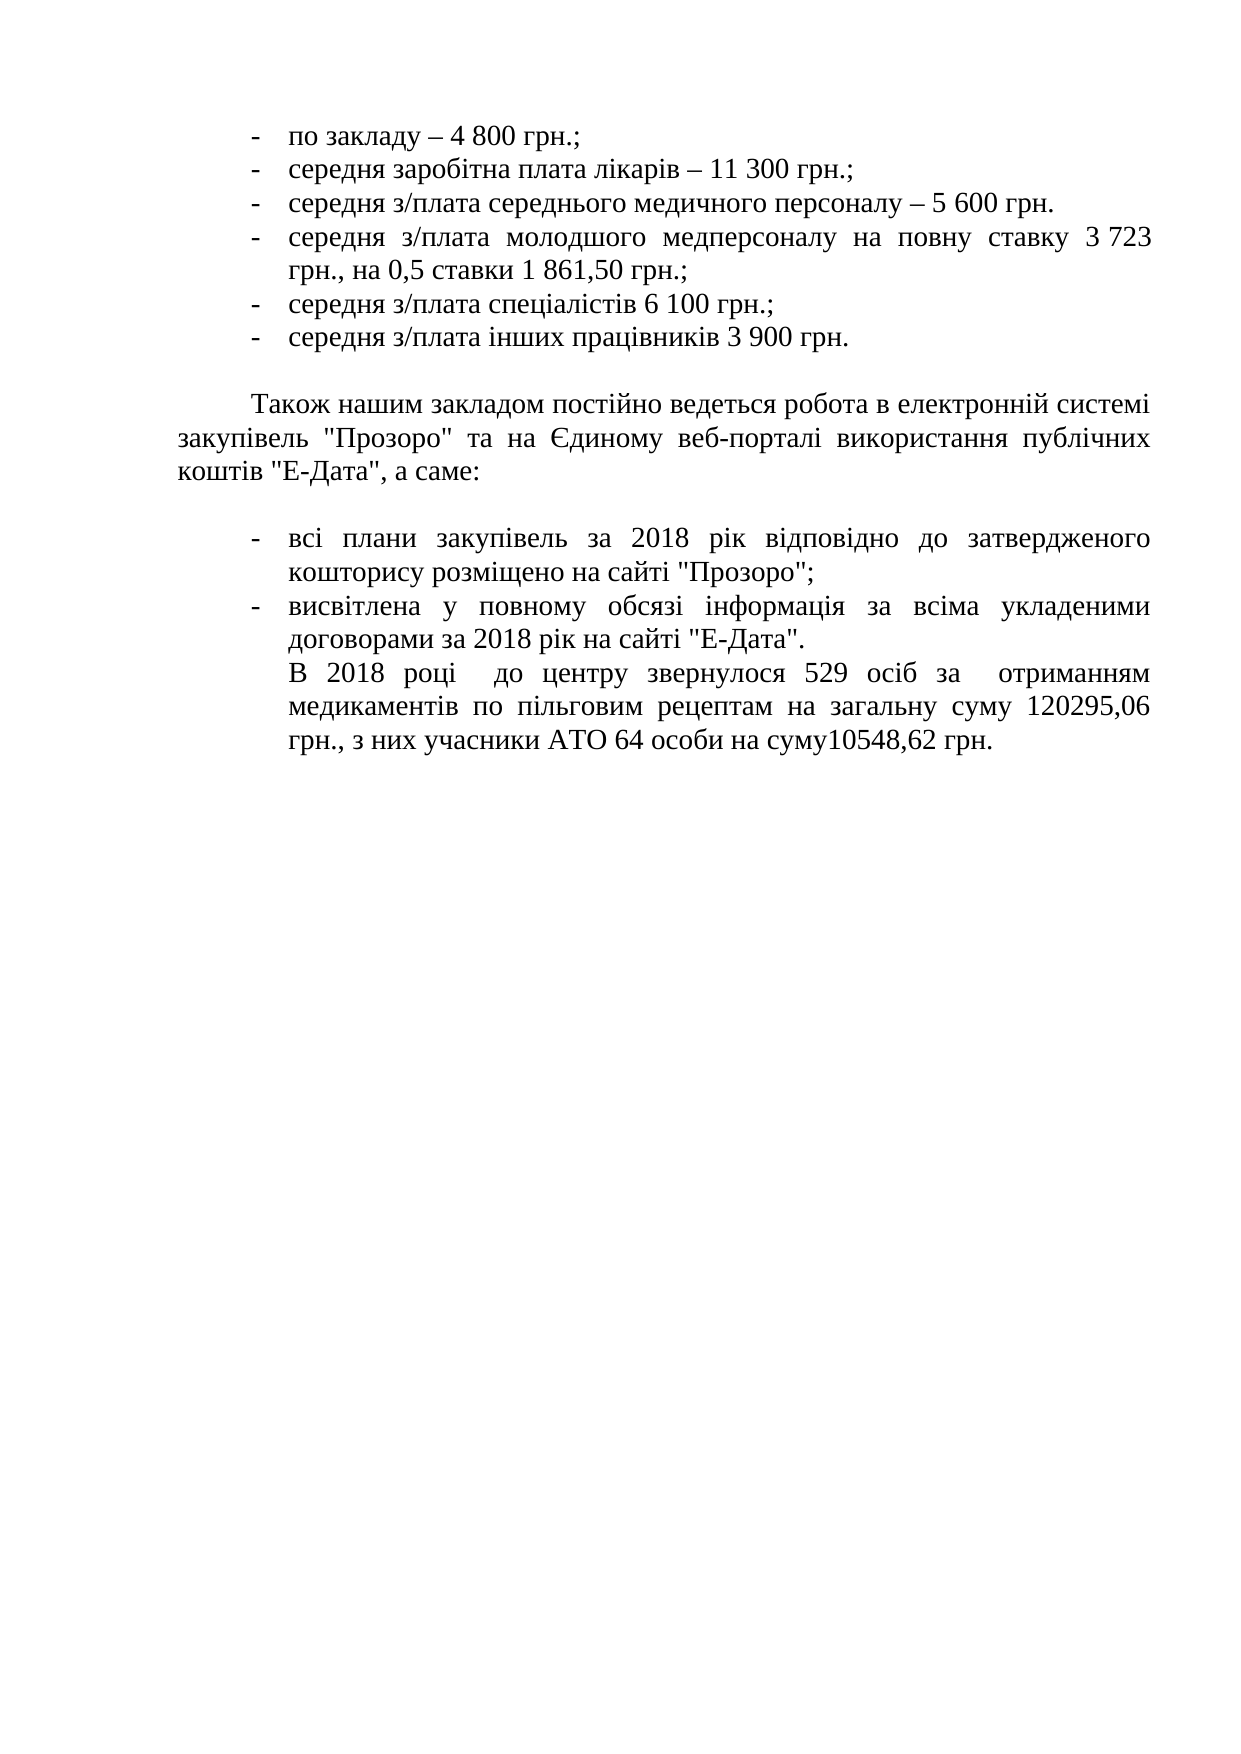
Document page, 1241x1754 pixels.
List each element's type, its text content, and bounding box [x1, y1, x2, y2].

list висвітлена у повному обсязі інформація за всіма укладеними договорами за 2018 рік на сайті "Е-Дата". [251, 588, 1152, 655]
list середня з/плата молодшого медперсоналу на повну ставку 3 723 грн., на 0,5 ставки 1 861,50 грн.; [251, 219, 1152, 286]
list середня з/плата середнього медичного персоналу – 5 600 грн. [251, 185, 1152, 219]
text Також нашим закладом постійно ведеться робота в електронній системі закупівель "Прозоро" та на Єдиному веб-порталі використання публічних коштів "Е-Дата", а саме: [177, 386, 1152, 487]
list всі плани закупівель за 2018 рік відповідно до затвердженого кошторису розміщено на сайті "Прозоро"; [251, 521, 1152, 588]
list по закладу – 4 800 грн.; [251, 118, 1152, 152]
list середня заробітна плата лікарів – 11 300 грн.; [251, 152, 1152, 185]
list середня з/плата інших працівників 3 900 грн. [251, 319, 1152, 353]
list середня з/плата спеціалістів 6 100 грн.; [251, 286, 1152, 319]
text В 2018 році до центру звернулося 529 осіб за отриманням медикаментів по пільговим рецептам на загальну суму 120295,06 грн., з них учасники АТО 64 особи на суму10548,62 грн. [288, 655, 1152, 755]
